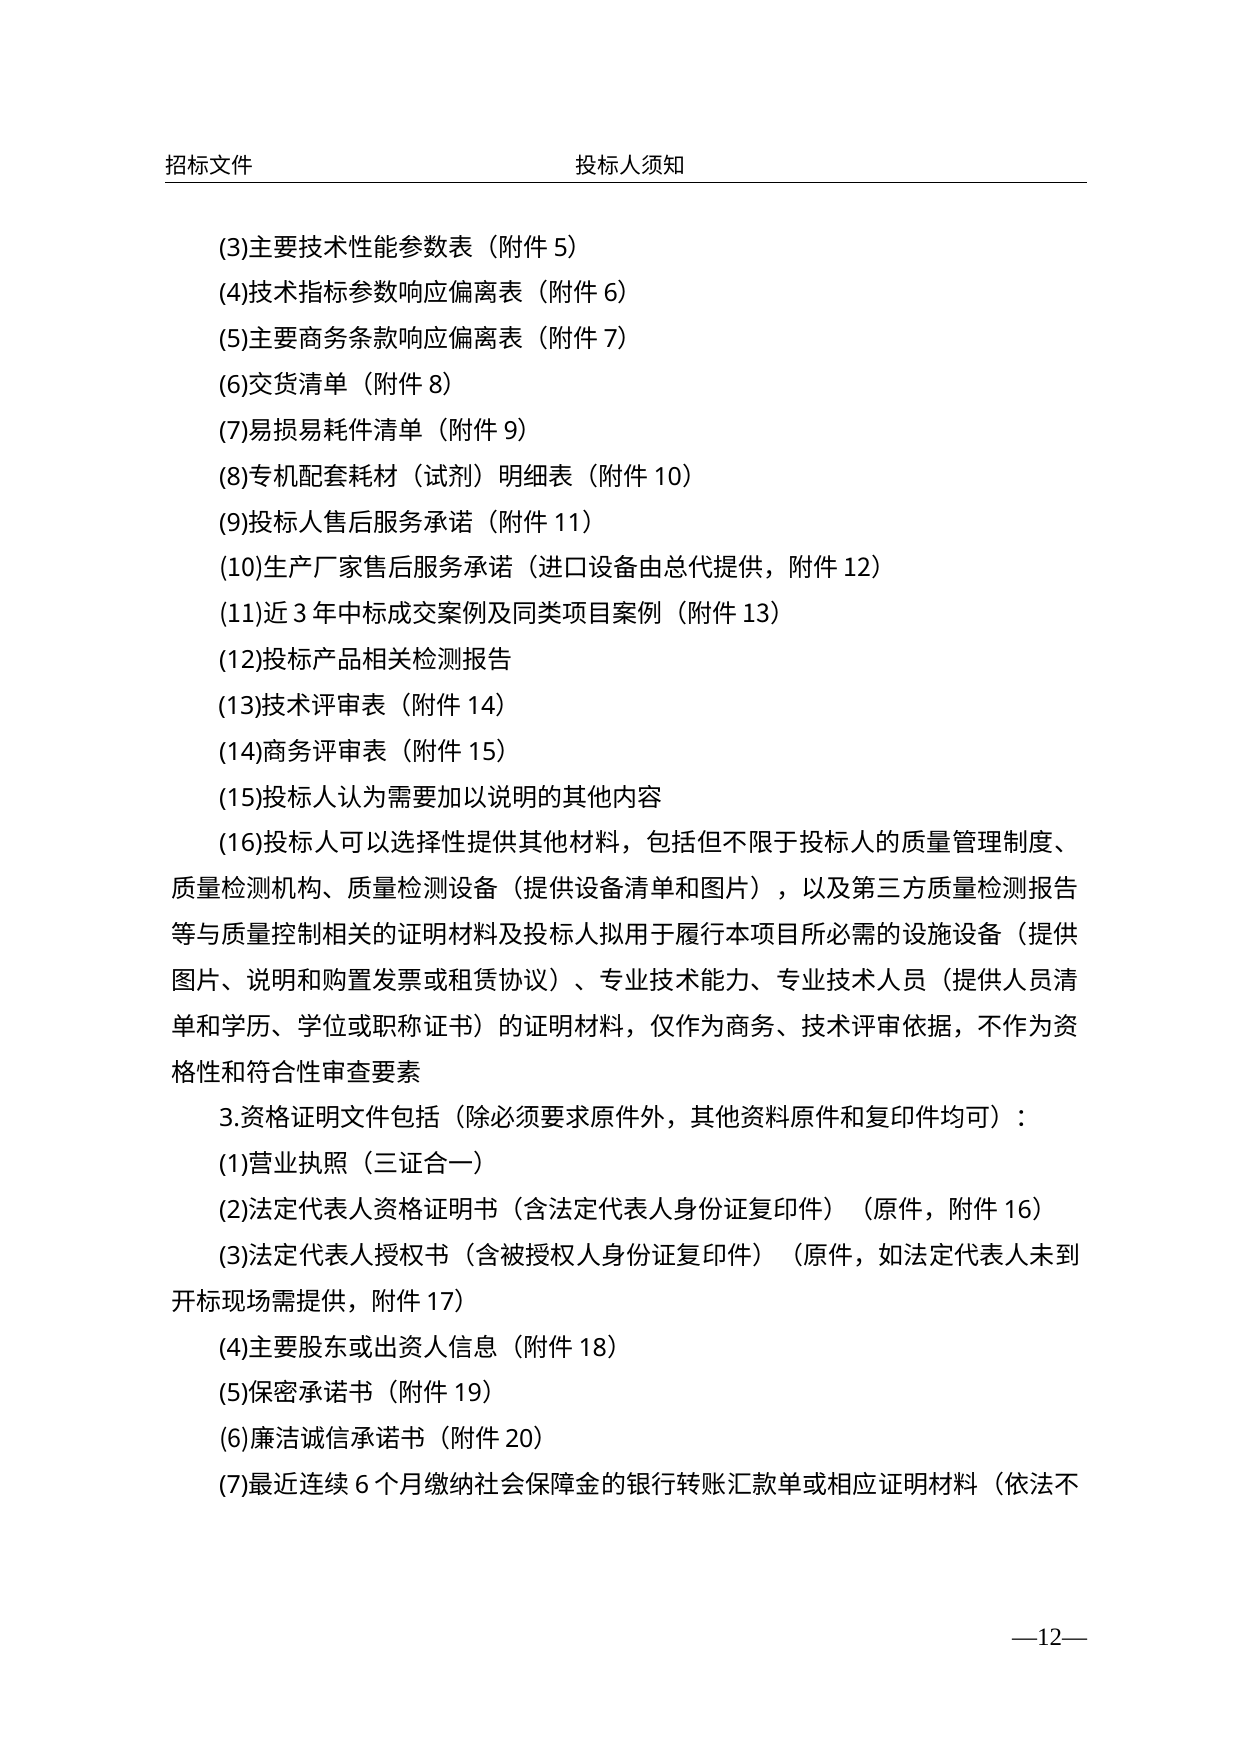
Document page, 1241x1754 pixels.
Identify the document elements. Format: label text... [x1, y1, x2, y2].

text (6)廉洁诚信承诺书（附件20） [171, 1411, 1081, 1457]
text (9)投标人售后服务承诺（附件11） [171, 494, 1081, 540]
text (2)法定代表人资格证明书（含法定代表人身份证复印件）（原件，附件16） [171, 1182, 1081, 1228]
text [171, 1457, 1081, 1503]
text (5)主要商务条款响应偏离表（附件7） [171, 311, 1081, 357]
text (1)营业执照（三证合一） [171, 1136, 1081, 1182]
text (13)技术评审表（附件14） [171, 678, 1081, 723]
text (7)易损易耗件清单（附件9） [171, 403, 1081, 448]
text (5)保密承诺书（附件19） [171, 1365, 1081, 1411]
text 3.资格证明文件包括（除必须要求原件外，其他资料原件和复印件均可）： [171, 1090, 1081, 1136]
text (12)投标产品相关检测报告 [171, 632, 1081, 678]
text (4)技术指标参数响应偏离表（附件6） [171, 265, 1081, 311]
text (3)法定代表人授权书（含被授权人身份证复印件）（原件，如法定代表人未到开标现场需提供，附件17） [171, 1228, 1081, 1319]
text (16)投标人可以选择性提供其他材料，包括但不限于投标人的质量管理制度、质量检测机构、质量检测设备（提供设备清单和图片），以及第三方质量检测报告等与质量控制相关的证明材料及投标人拟用于履行本项目所必需的设施设备（提供图片、说明和购置发票或租赁协议）、专业技术能力、专业技术人员（提供人员清单和学历、学位或职称证书）的证明材料，仅作为商务、技术评审依据，不作为资格性和符合性审查要素 [171, 815, 1081, 1090]
text (14)商务评审表（附件15） [171, 723, 1081, 769]
text (6)交货清单（附件8） [171, 357, 1081, 403]
text (8)专机配套耗材（试剂）明细表（附件10） [171, 448, 1081, 494]
text (10)生产厂家售后服务承诺（进口设备由总代提供，附件12） [171, 540, 1081, 586]
text (3)主要技术性能参数表（附件5） [171, 219, 1081, 265]
text (4)主要股东或出资人信息（附件18） [171, 1319, 1081, 1365]
text (15)投标人认为需要加以说明的其他内容 [171, 769, 1081, 815]
text (11)近3年中标成交案例及同类项目案例（附件13） [171, 586, 1081, 632]
